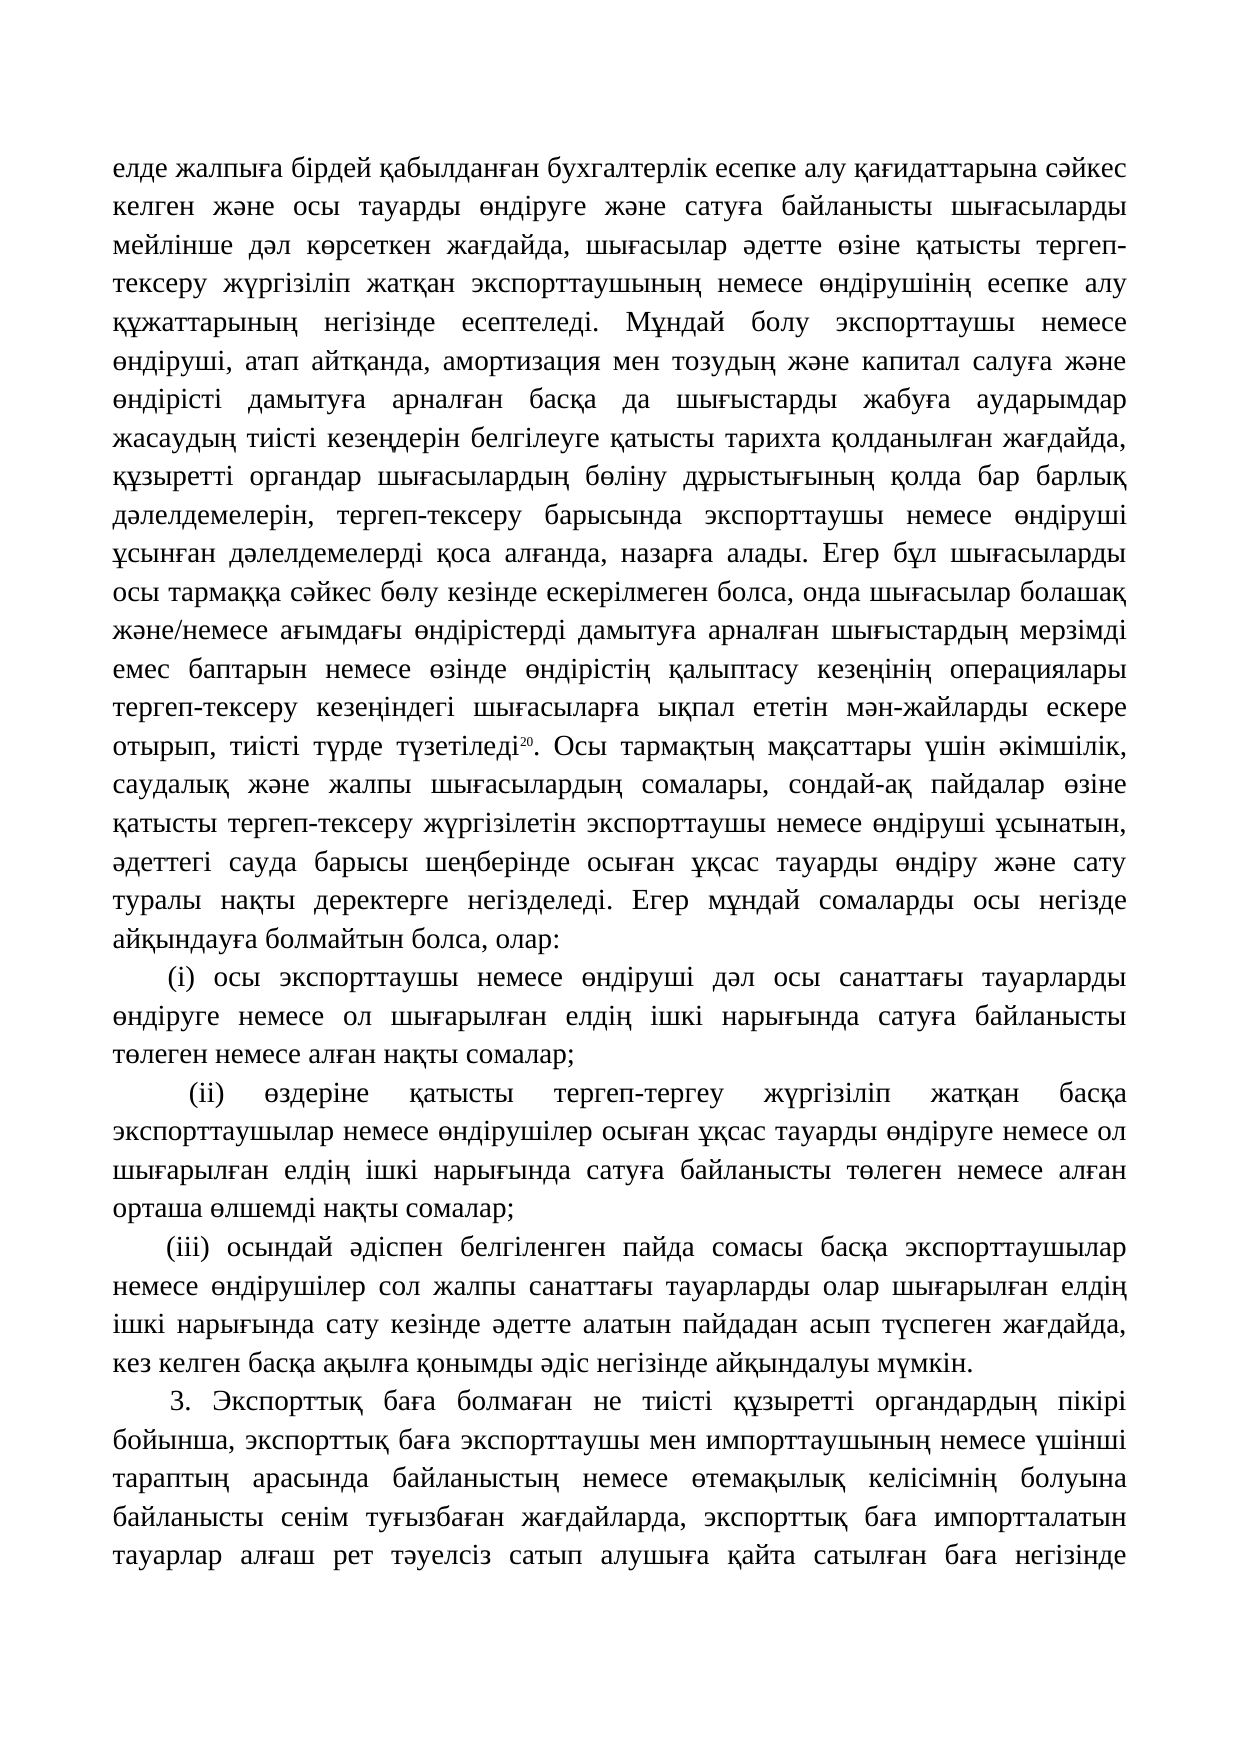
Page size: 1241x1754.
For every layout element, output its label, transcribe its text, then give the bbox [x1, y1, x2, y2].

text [112, 150, 1128, 954]
text (ii) өздеріне қатысты тергеп-тергеу жүргізіліп жатқан басқа экспорттаушылар немесе өндірушілер осыған ұқсас тауарды өндіруге немесе ол шығарылған елдің ішкі нарығында сатуға байланысты төлеген немесе алған орташа өлшемді нақты сомалар; [112, 1075, 1128, 1224]
text (i) осы экспорттаушы немесе өндіруші дәл осы санаттағы тауарларды өндіруге немесе ол шығарылған елдің ішкі нарығында сатуға байланысты төлеген немесе алған нақты сомалар; [112, 959, 1128, 1070]
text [112, 1383, 1128, 1571]
text (iii) осындай әдіспен белгіленген пайда сомасы басқа экспорттаушылар немесе өндірушілер сол жалпы санаттағы тауарларды олар шығарылған елдің ішкі нарығында сату кезінде әдетте алатын пайдадан асып түспеген жағдайда, кез келген басқа ақылға қонымды әдіс негізінде айқындалуы мүмкін. [112, 1229, 1128, 1378]
